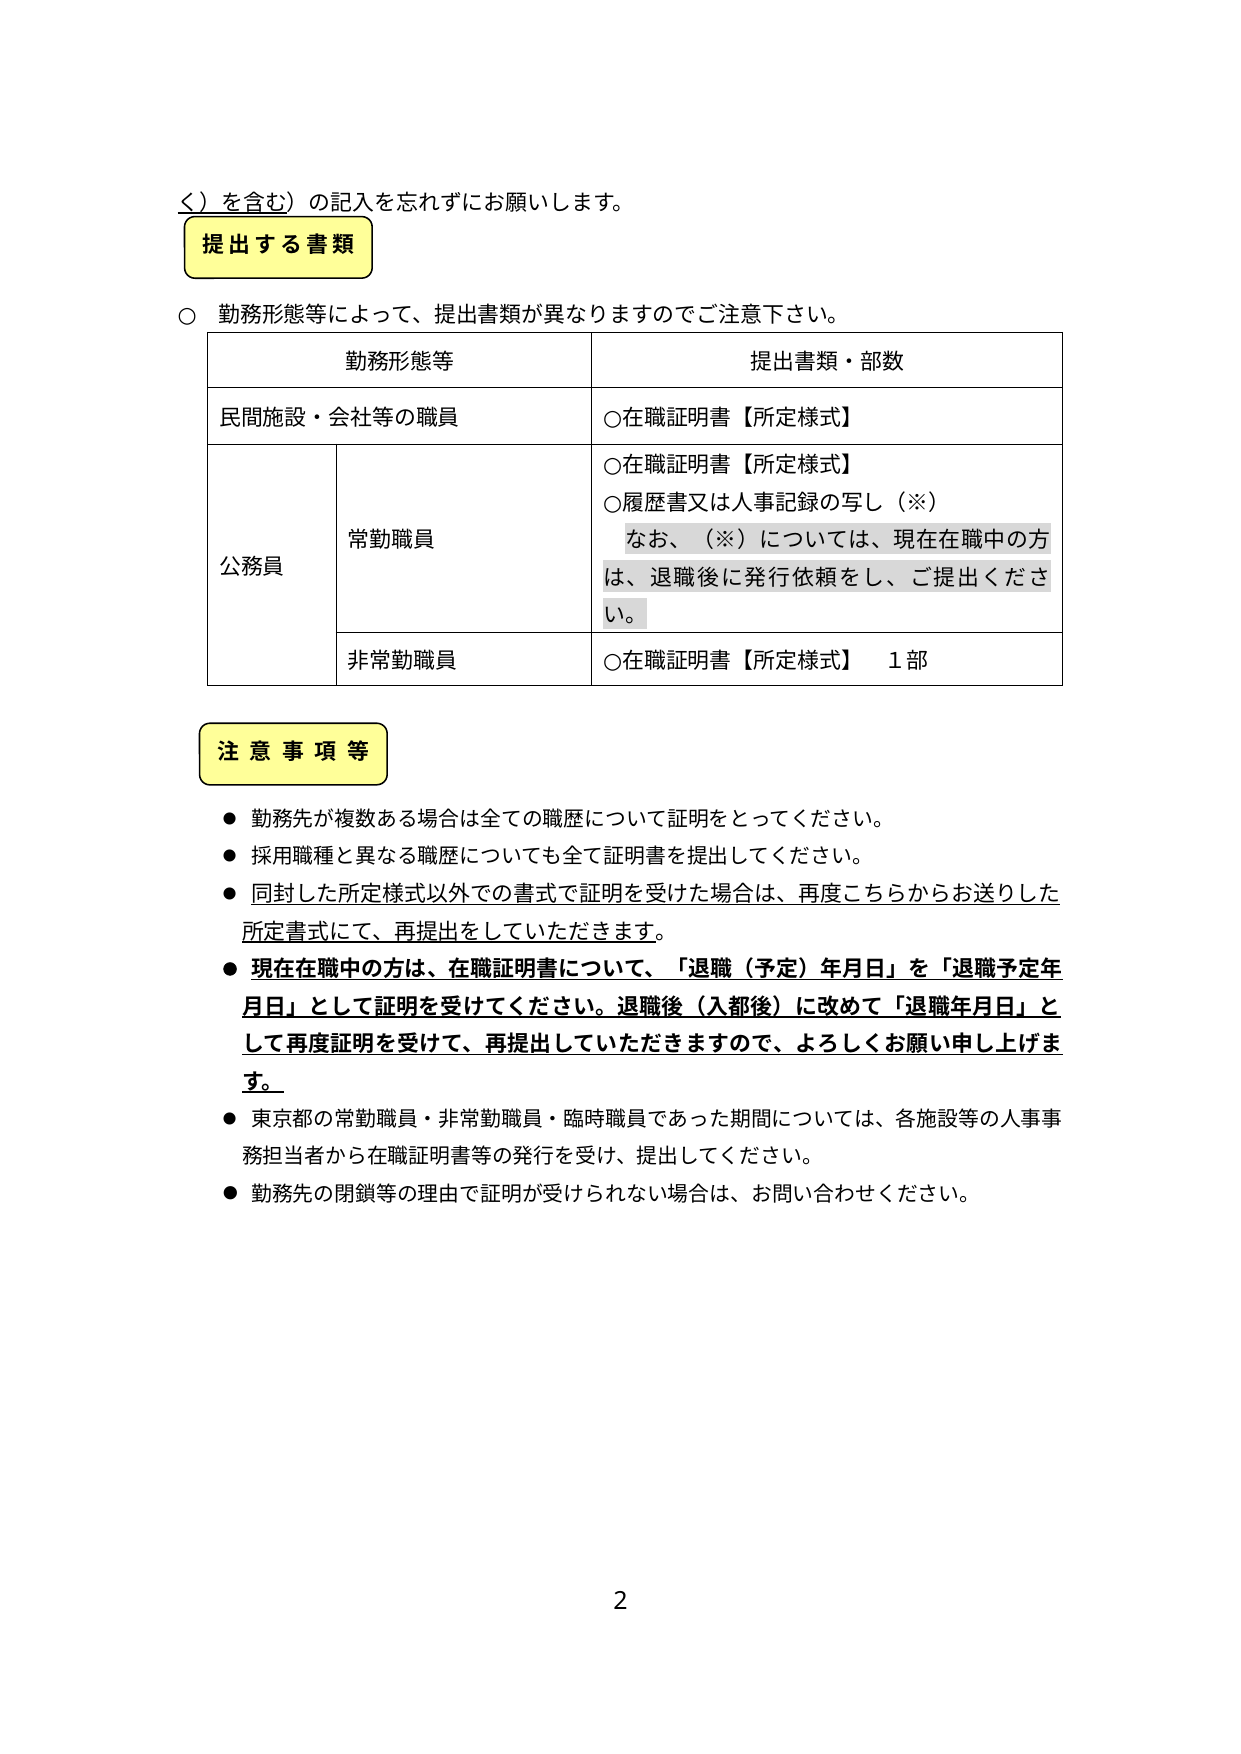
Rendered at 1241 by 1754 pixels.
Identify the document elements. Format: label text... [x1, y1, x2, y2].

table_header 提出書類・部数 [592, 333, 1062, 387]
list 勤務先が複数ある場合は全ての職歴について証明をとってください。 [222, 798, 1063, 836]
list 採用職種と異なる職歴についても全て証明書を提出してください。 [222, 836, 1063, 873]
table_cell ○在職証明書【所定様式】 １部 [592, 633, 1062, 685]
table_cell 非常勤職員 [337, 633, 591, 685]
table_cell ○在職証明書【所定様式】 ○履歴書又は人事記録の写し（※） なお、（※）については、現在在職中の方は、退職後に発行依頼をし、ご提出ください。 [592, 445, 1062, 632]
text ○ 勤務形態等によって、提出書類が異なりますのでご注意下さい。 [177, 294, 1063, 332]
table_cell 民間施設・会社等の職員 [208, 388, 591, 443]
list 同封した所定様式以外での書式で証明を受けた場合は、再度こちらからお送りした所定書式にて、再提出をしていただきます。 [222, 873, 1063, 948]
list 東京都の常勤職員・非常勤職員・臨時職員であった期間については、各施設等の人事事務担当者から在職証明書等の発行を受け、提出してください。 [222, 1098, 1063, 1173]
text く）を含む）の記入を忘れずにお願いします。 [177, 182, 1063, 219]
list 勤務先の閉鎖等の理由で証明が受けられない場合は、お問い合わせください。 [222, 1173, 1063, 1211]
table_cell 常勤職員 [337, 445, 591, 632]
table_header 勤務形態等 [208, 333, 591, 387]
table_cell ○在職証明書【所定様式】 [592, 388, 1062, 443]
table_cell 公務員 [208, 445, 336, 685]
list 現在在職中の方は、在職証明書について、「退職（予定）年月日」を「退職予定年月日」として証明を受けてください。退職後（入都後）に改めて「退職年月日」として再度証明を受けて、再提出していただきますので、よろしくお願い申し上げます。 [222, 948, 1063, 1098]
